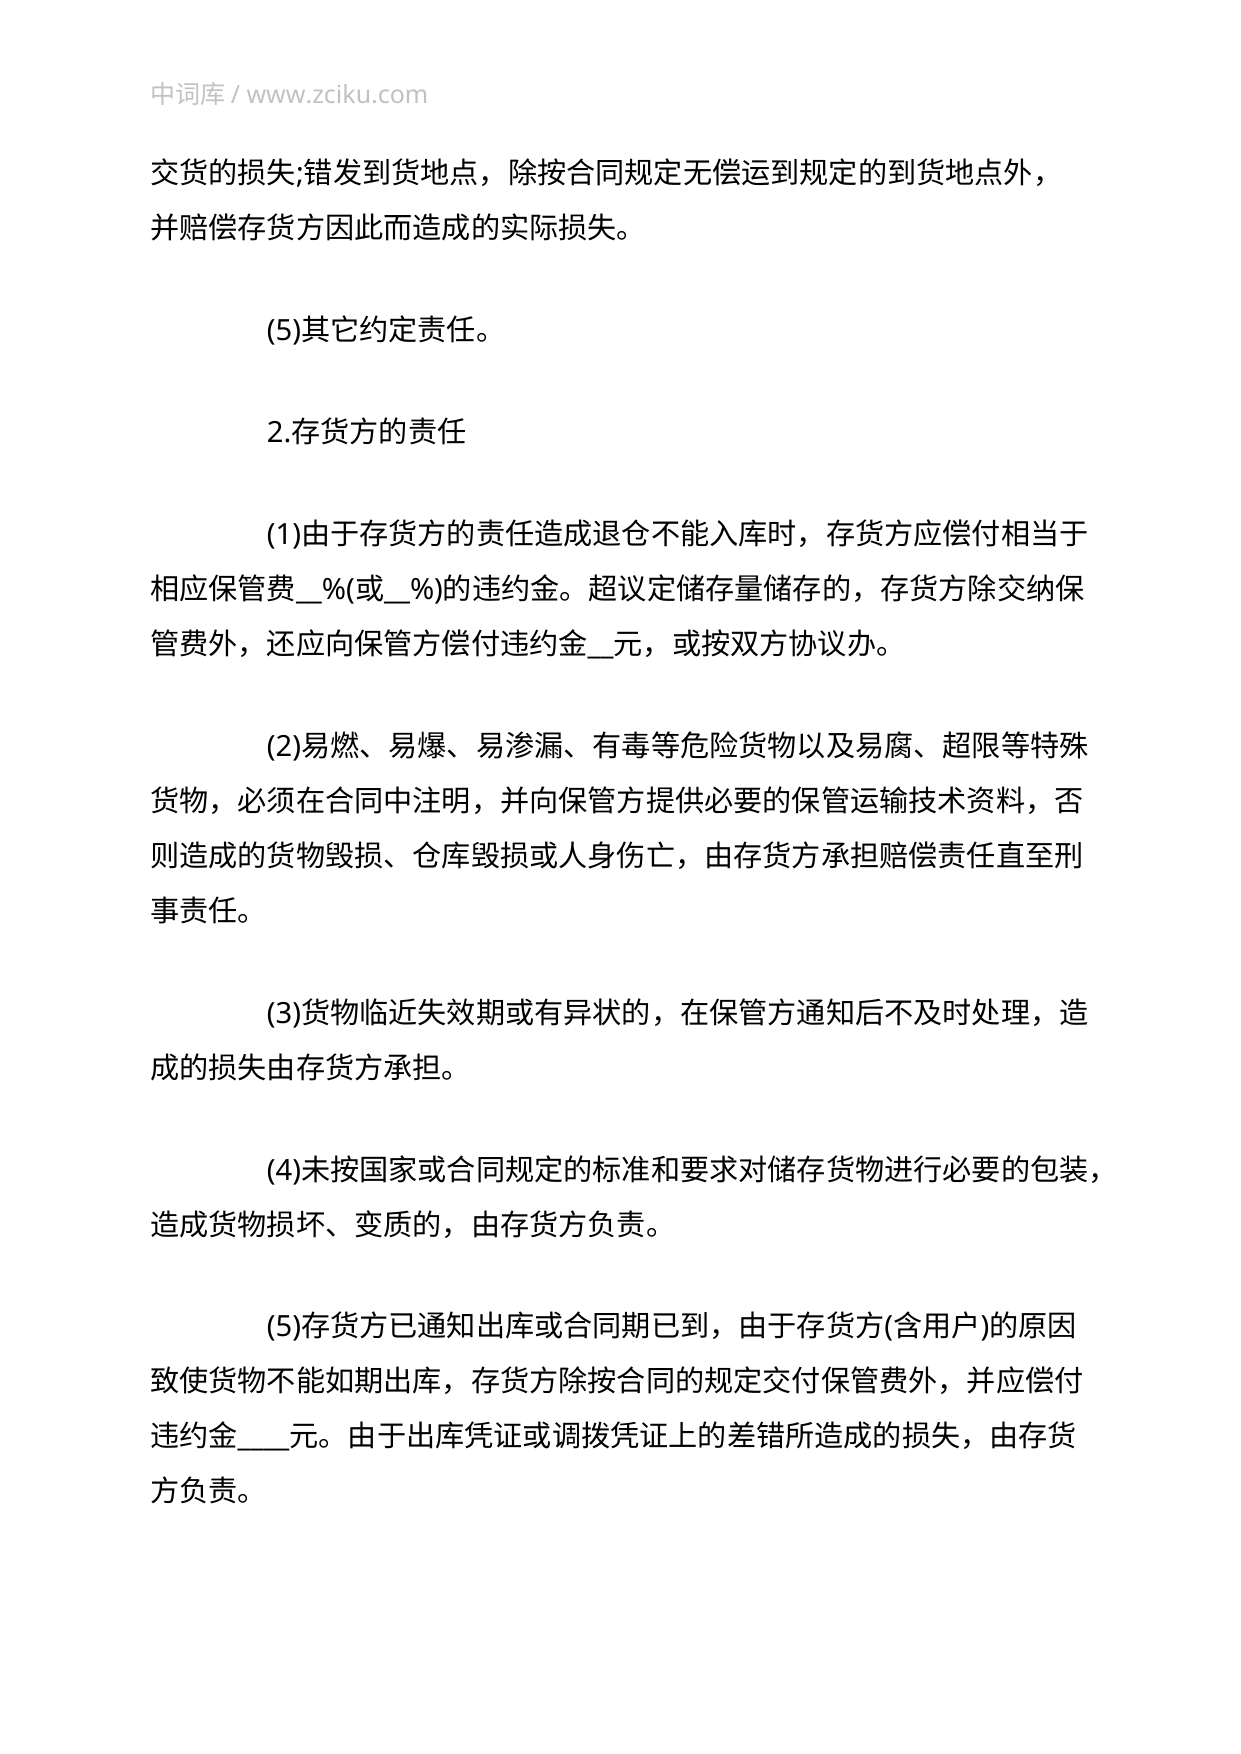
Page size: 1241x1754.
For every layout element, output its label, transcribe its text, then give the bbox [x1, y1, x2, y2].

text (3)货物临近失效期或有异状的，在保管方通知后不及时处理，造成的损失由存货方承担。 [150, 989, 1090, 1087]
text (1)由于存货方的责任造成退仓不能入库时，存货方应偿付相当于相应保管费__%(或__%)的违约金。超议定储存量储存的，存货方除交纳保管费外，还应向保管方偿付违约金__元，或按双方协议办。 [150, 511, 1090, 663]
text (5)存货方已通知出库或合同期已到，由于存货方(含用户)的原因致使货物不能如期出库，存货方除按合同的规定交付保管费外，并应偿付违约金____元。由于出库凭证或调拨凭证上的差错所造成的损失，由存货方负责。 [150, 1303, 1090, 1510]
text (2)易燃、易爆、易渗漏、有毒等危险货物以及易腐、超限等特殊货物，必须在合同中注明，并向保管方提供必要的保管运输技术资料，否则造成的货物毁损、仓库毁损或人身伤亡，由存货方承担赔偿责任直至刑事责任。 [150, 723, 1090, 930]
text 2.存货方的责任 [150, 409, 1090, 451]
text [150, 150, 1090, 247]
text (4)未按国家或合同规定的标准和要求对储存货物进行必要的包装，造成货物损坏、变质的，由存货方负责。 [150, 1146, 1090, 1243]
text (5)其它约定责任。 [150, 307, 1090, 349]
